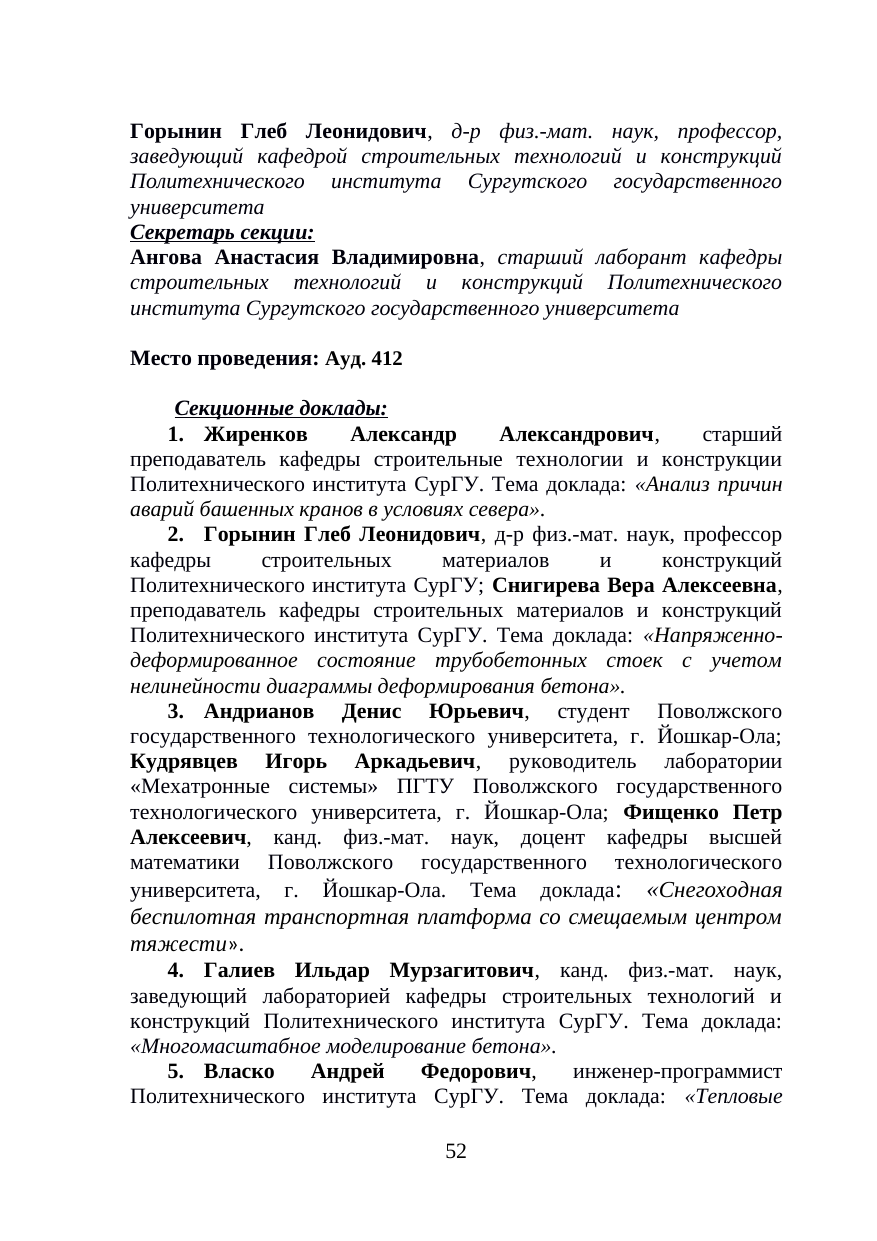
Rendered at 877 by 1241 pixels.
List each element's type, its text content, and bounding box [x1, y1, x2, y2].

text Секционные доклады: [130, 395, 782, 421]
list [130, 1058, 782, 1109]
list Андрианов Денис Юрьевич, студент Поволжского государственного технологического университета, г. Йошкар-Ола; Кудрявцев Игорь Аркадьевич, руководитель лаборатории «Мехатронные системы» ПГТУ Поволжского государственного технологического университета, г. Йошкар-Ола; Фищенко Петр Алексеевич, канд. физ.-мат. наук, доцент кафедры высшей математики Поволжского государственного технологического университета, г. Йошкар-Ола. Тема доклада: «Снегоходная беспилотная транспортная платформа со смещаемым центром тяжести». [130, 698, 782, 957]
text Секретарь секции: [130, 219, 782, 244]
list Горынин Глеб Леонидович, д-р физ.-мат. наук, профессор кафедры строительных материалов и конструкций Политехнического института СурГУ; Снигирева Вера Алексеевна, преподаватель кафедры строительных материалов и конструкций Политехнического института СурГУ. Тема доклада: «Напряженно-деформированное состояние трубобетонных стоек с учетом нелинейности диаграммы деформирования бетона». [130, 622, 782, 698]
list Галиев Ильдар Мурзагитович, канд. физ.-мат. наук, заведующий лабораторией кафедры строительных технологий и конструкций Политехнического института СурГУ. Тема доклада: «Многомасштабное моделирование бетона». [130, 957, 782, 1058]
text Место проведения: Ауд. 412 [130, 345, 782, 370]
text Горынин Глеб Леонидович, д-р физ.-мат. наук, профессор, заведующий кафедрой строительных технологий и конструкций Политехнического института Сургутского государственного университета [130, 118, 782, 219]
text Ангова Анастасия Владимировна, старший лаборант кафедры строительных технологий и конструкций Политехнического института Сургутского государственного университета [130, 244, 782, 320]
list Жиренков Александр Александрович, старший преподаватель кафедры строительные технологии и конструкции Политехнического института СурГУ. Тема доклада: «Анализ причин аварий башенных кранов в условиях севера». [130, 421, 782, 521]
